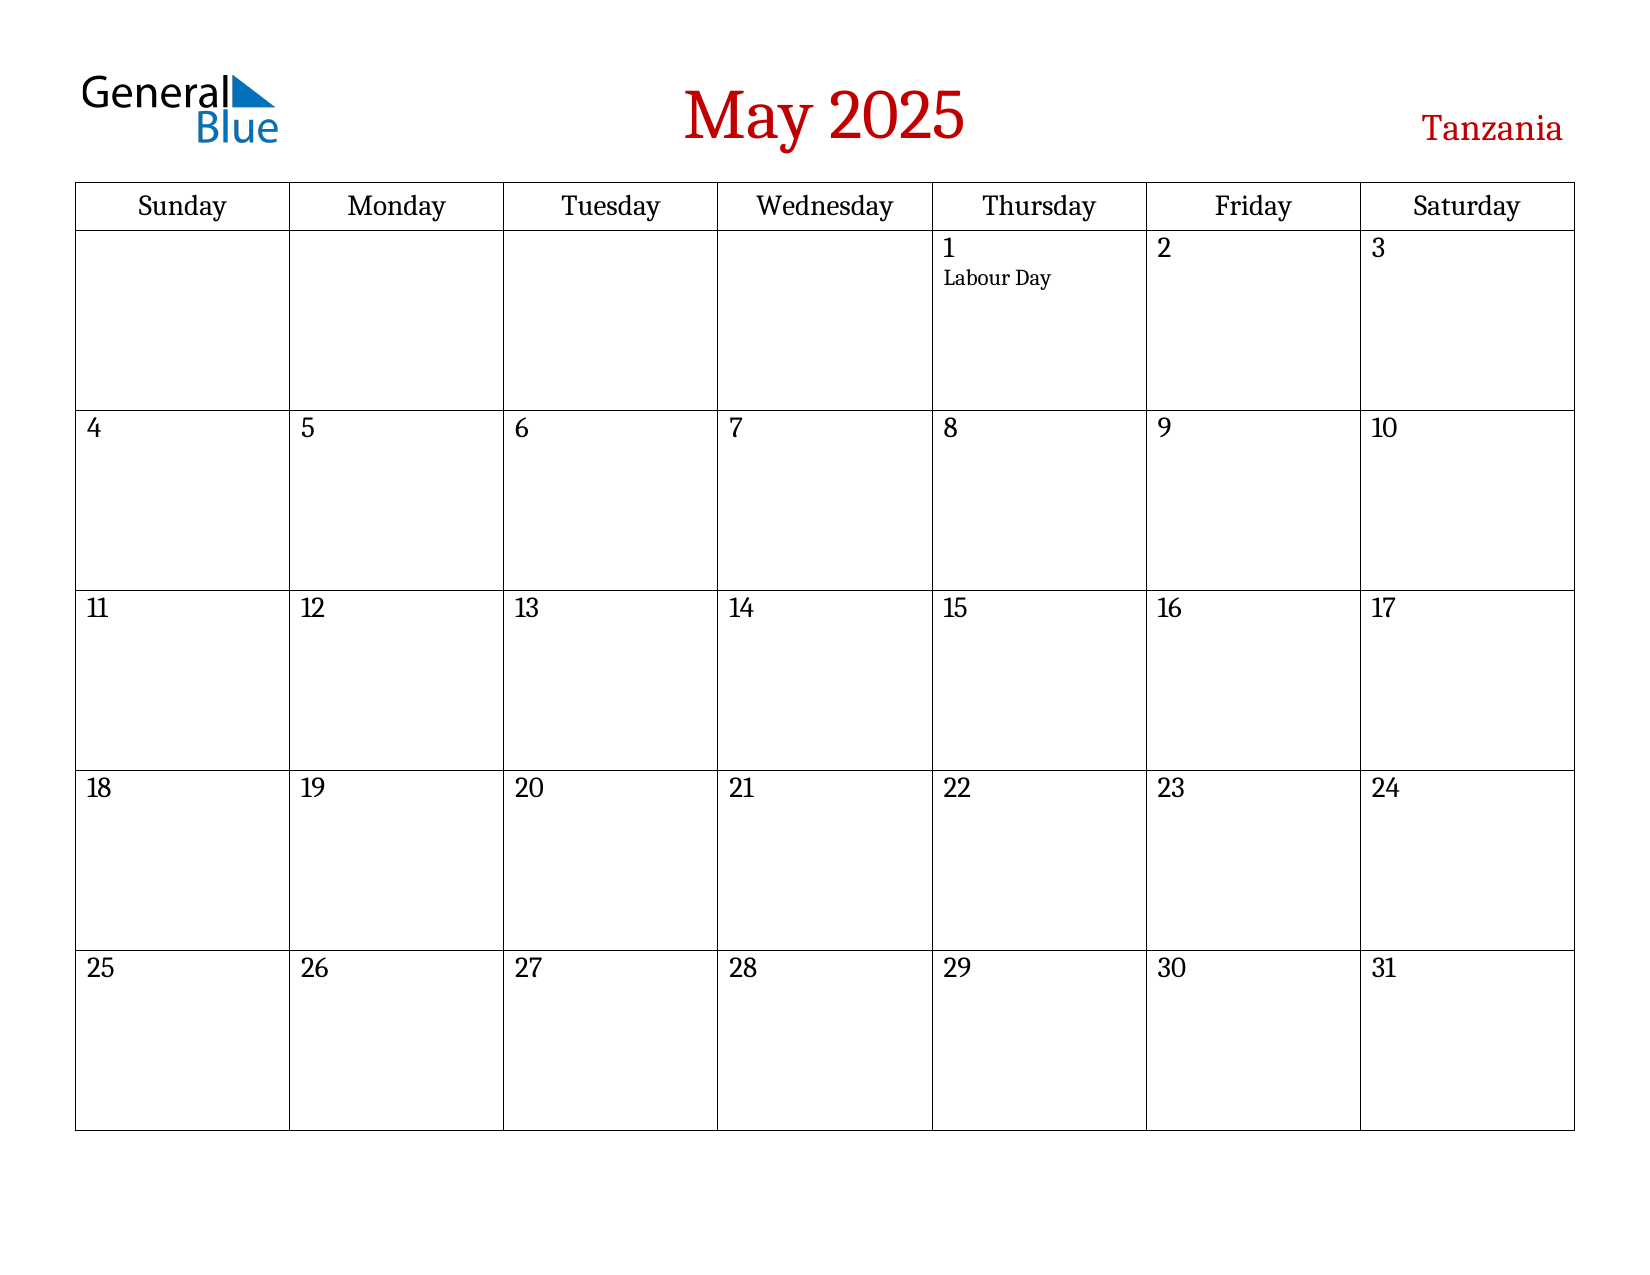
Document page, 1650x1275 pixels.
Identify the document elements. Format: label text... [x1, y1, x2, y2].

table_cell [1147, 445, 1360, 590]
table_cell [718, 265, 932, 410]
table_cell [76, 265, 289, 410]
table_cell 17 [1361, 591, 1574, 625]
table_cell Tuesday [504, 183, 717, 230]
table_cell [290, 625, 503, 770]
table_cell Monday [290, 183, 503, 230]
table_cell [718, 231, 932, 264]
table_cell [76, 985, 289, 1130]
table_cell [1361, 625, 1574, 770]
table_cell [1361, 265, 1574, 410]
table_cell [933, 445, 1146, 590]
table_cell [1147, 805, 1360, 950]
table_cell 4 [76, 411, 289, 444]
table_cell 2 [1147, 231, 1360, 264]
table_cell [718, 625, 932, 770]
table_cell [76, 445, 289, 590]
table_cell [504, 445, 717, 590]
table_cell 31 [1361, 951, 1574, 985]
table_cell [504, 625, 717, 770]
table_cell [504, 985, 717, 1130]
table_cell 13 [504, 591, 717, 625]
table_cell 12 [290, 591, 503, 625]
table_cell [290, 265, 503, 410]
table_cell 16 [1147, 591, 1360, 625]
table_cell [718, 445, 932, 590]
table_cell Labour Day [933, 265, 1146, 410]
table_cell [933, 805, 1146, 950]
table_header [76, 75, 503, 182]
table_cell [1361, 445, 1574, 590]
table_cell Sunday [76, 183, 289, 230]
table_header May 2025 [504, 75, 1146, 182]
table_cell 5 [290, 411, 503, 444]
table_cell 3 [1361, 231, 1574, 264]
table_cell 21 [718, 771, 932, 805]
table_cell [76, 231, 289, 264]
table_cell 6 [504, 411, 717, 444]
table_cell 28 [718, 951, 932, 985]
table_cell 18 [76, 771, 289, 805]
table_cell [718, 805, 932, 950]
table_cell 20 [504, 771, 717, 805]
table_cell 10 [1361, 411, 1574, 444]
table_cell 14 [718, 591, 932, 625]
table_cell 23 [1147, 771, 1360, 805]
table_cell [504, 265, 717, 410]
table_cell 1 [933, 231, 1146, 264]
table_cell 25 [76, 951, 289, 985]
table_cell Thursday [933, 183, 1146, 230]
picture [82, 75, 278, 143]
table_cell [1361, 985, 1574, 1130]
table_cell 30 [1147, 951, 1360, 985]
table_cell [290, 445, 503, 590]
table_cell 8 [933, 411, 1146, 444]
table_cell [290, 805, 503, 950]
table_cell [76, 625, 289, 770]
table_cell 24 [1361, 771, 1574, 805]
table_cell 19 [290, 771, 503, 805]
table_cell [933, 625, 1146, 770]
table_cell [1147, 265, 1360, 410]
table_cell 7 [718, 411, 932, 444]
table_cell [933, 985, 1146, 1130]
table_cell 29 [933, 951, 1146, 985]
table_cell 15 [933, 591, 1146, 625]
table_cell [504, 805, 717, 950]
table_cell 22 [933, 771, 1146, 805]
table_cell [290, 231, 503, 264]
table_cell 9 [1147, 411, 1360, 444]
table_header Tanzania [1146, 75, 1574, 182]
table_cell [1361, 805, 1574, 950]
table_cell [76, 805, 289, 950]
table_cell 11 [76, 591, 289, 625]
table_cell 27 [504, 951, 717, 985]
table_cell [1147, 985, 1360, 1130]
table_cell Friday [1147, 183, 1360, 230]
table_cell Wednesday [718, 183, 932, 230]
table_cell [290, 985, 503, 1130]
table_cell Saturday [1361, 183, 1574, 230]
table_cell [1147, 625, 1360, 770]
table_cell [718, 985, 932, 1130]
table_cell [504, 231, 717, 264]
table_cell 26 [290, 951, 503, 985]
